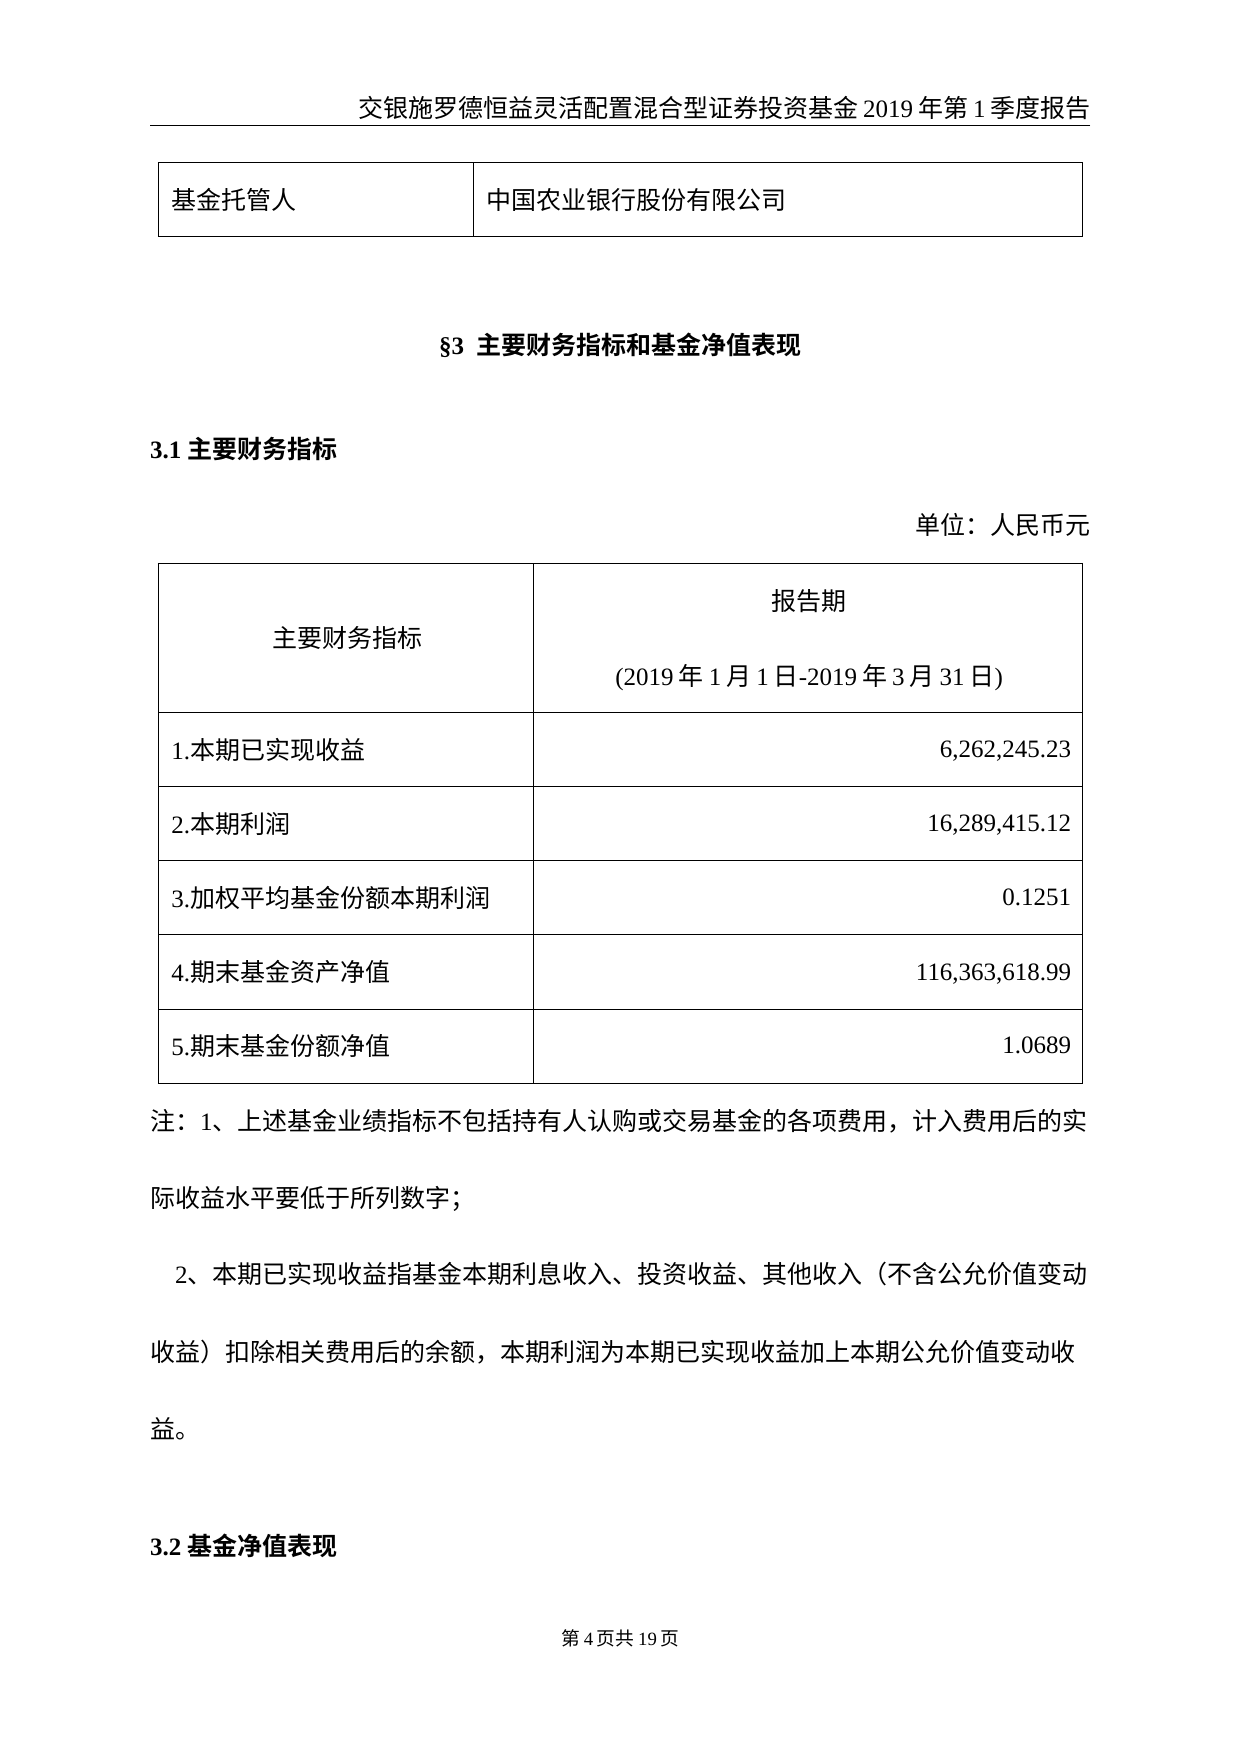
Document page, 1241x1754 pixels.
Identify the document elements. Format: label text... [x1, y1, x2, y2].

table_cell 1.本期已实现收益 [159, 713, 533, 786]
table_cell 4.期末基金资产净值 [159, 935, 533, 1008]
table_cell 116,363,618.99 [534, 935, 1082, 1008]
table_cell 基金托管人 [159, 163, 473, 236]
table_cell 1.0689 [534, 1010, 1082, 1082]
text 单位：人民币元 [152, 491, 1090, 556]
table_cell 中国农业银行股份有限公司 [474, 163, 1082, 236]
subtitle §3 主要财务指标和基金净值表现 [150, 311, 1090, 376]
table_cell 6,262,245.23 [534, 713, 1082, 786]
text 注：1、上述基金业绩指标不包括持有人认购或交易基金的各项费用，计入费用后的实际收益水平要低于所列数字； [150, 1087, 1090, 1229]
table_cell 0.1251 [534, 861, 1082, 934]
text 3.1 主要财务指标 [150, 416, 1090, 481]
table_cell 5.期末基金份额净值 [159, 1010, 533, 1082]
table_header 报告期 (2019年1月1日-2019年3月31日) [534, 564, 1082, 712]
text 3.2 基金净值表现 [150, 1512, 1090, 1577]
table_header 主要财务指标 [159, 564, 533, 712]
table_cell 3.加权平均基金份额本期利润 [159, 861, 533, 934]
table_cell 16,289,415.12 [534, 787, 1082, 860]
text 2、本期已实现收益指基金本期利息收入、投资收益、其他收入（不含公允价值变动收益）扣除相关费用后的余额，本期利润为本期已实现收益加上本期公允价值变动收益。 [150, 1240, 1090, 1461]
table_cell 2.本期利润 [159, 787, 533, 860]
